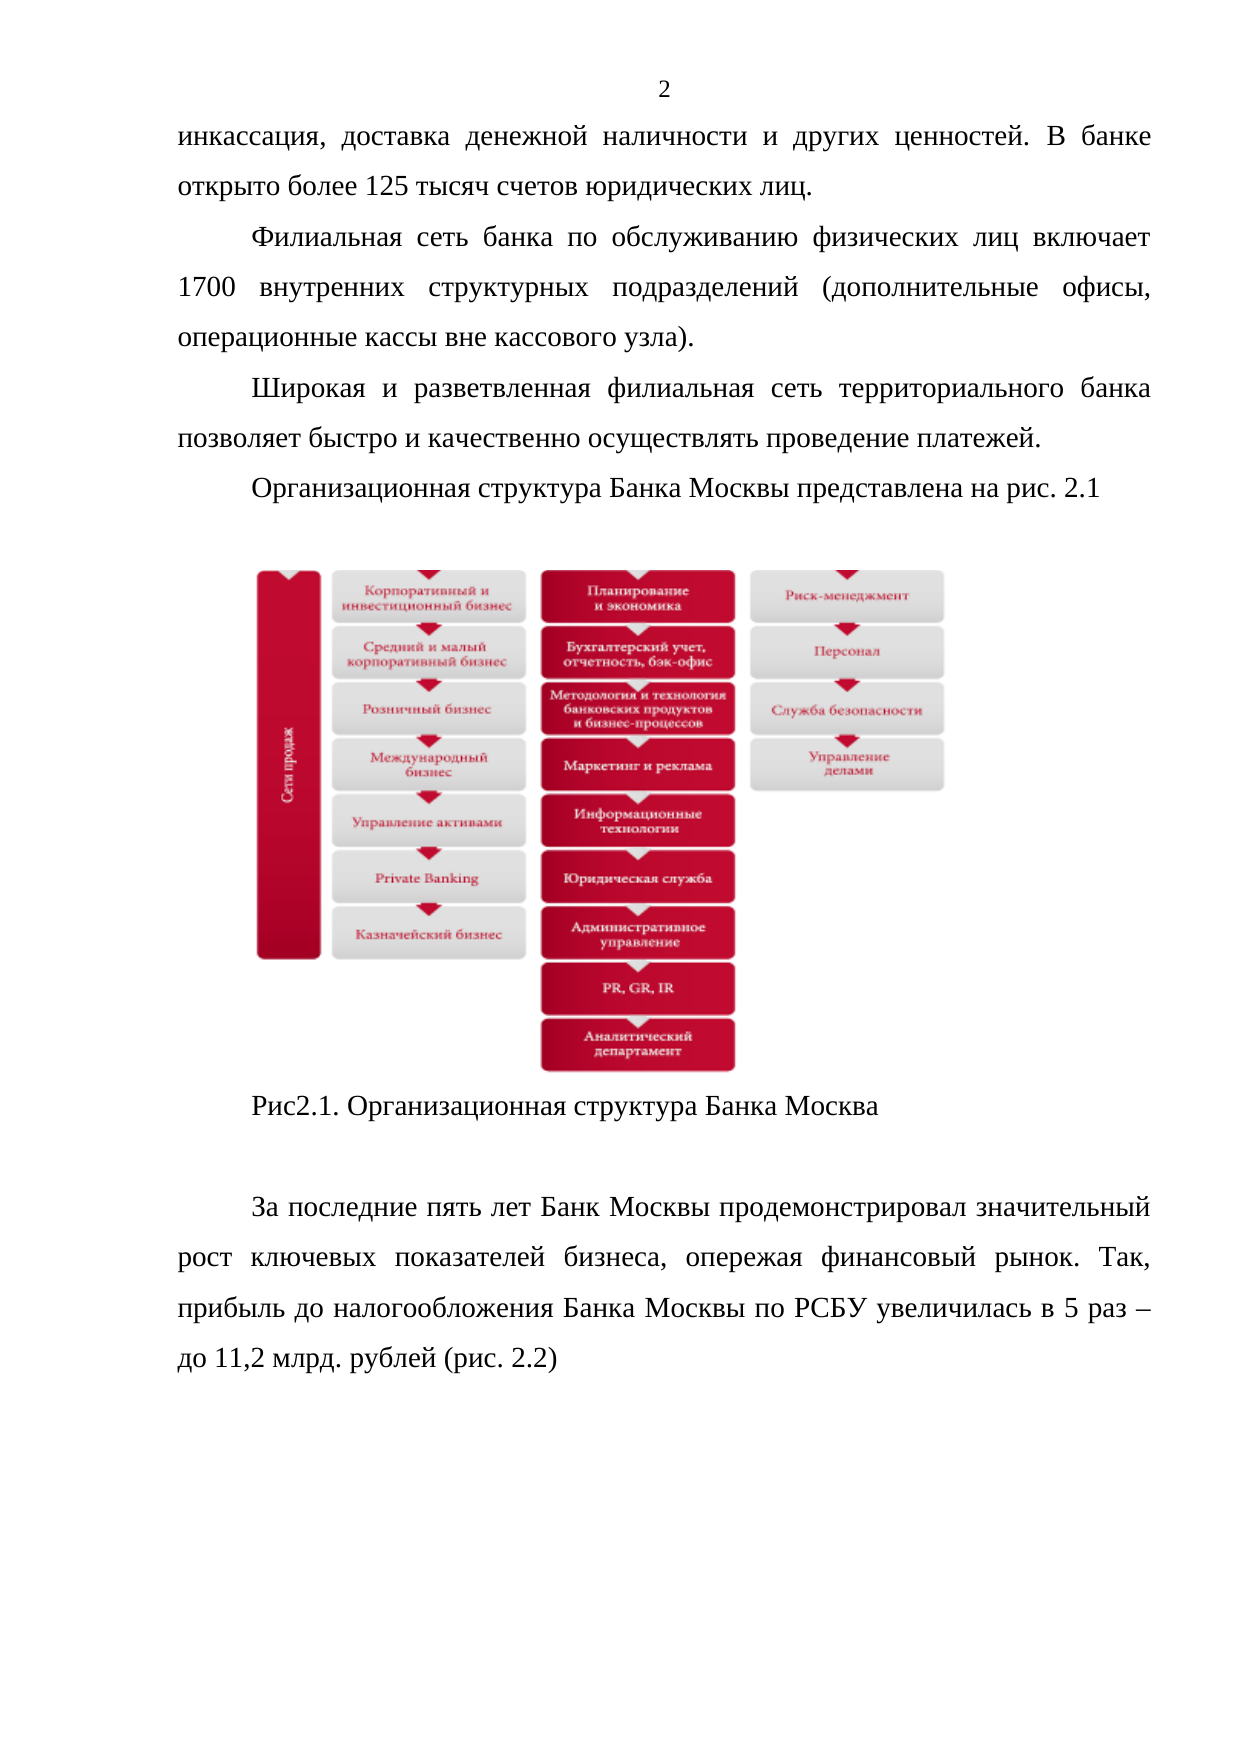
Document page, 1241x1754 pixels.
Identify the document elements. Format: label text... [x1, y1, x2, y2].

text Широкая и разветвленная филиальная сеть территориального банка позволяет быстро и качественно осуществлять проведение платежей. [177, 370, 1152, 453]
text Рис2.1. Организационная структура Банка Москва [177, 1088, 1152, 1122]
text За последние пять лет Банк Москвы продемонстрировал значительный рост ключевых показателей бизнеса, опережая финансовый рынок. Так, прибыль до налогообложения Банка Москвы по РСБУ увеличилась в 5 раз – до 11,2 млрд. рублей (рис. 2.2) [177, 1189, 1152, 1374]
picture [251, 570, 953, 1074]
text Организационная структура Банка Москвы представлена на рис. 2.1 [177, 470, 1152, 504]
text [177, 118, 1152, 202]
text Филиальная сеть банка по обслуживанию физических лиц включает 1700 внутренних структурных подразделений (дополнительные офисы, операционные кассы вне кассового узла). [177, 219, 1152, 353]
